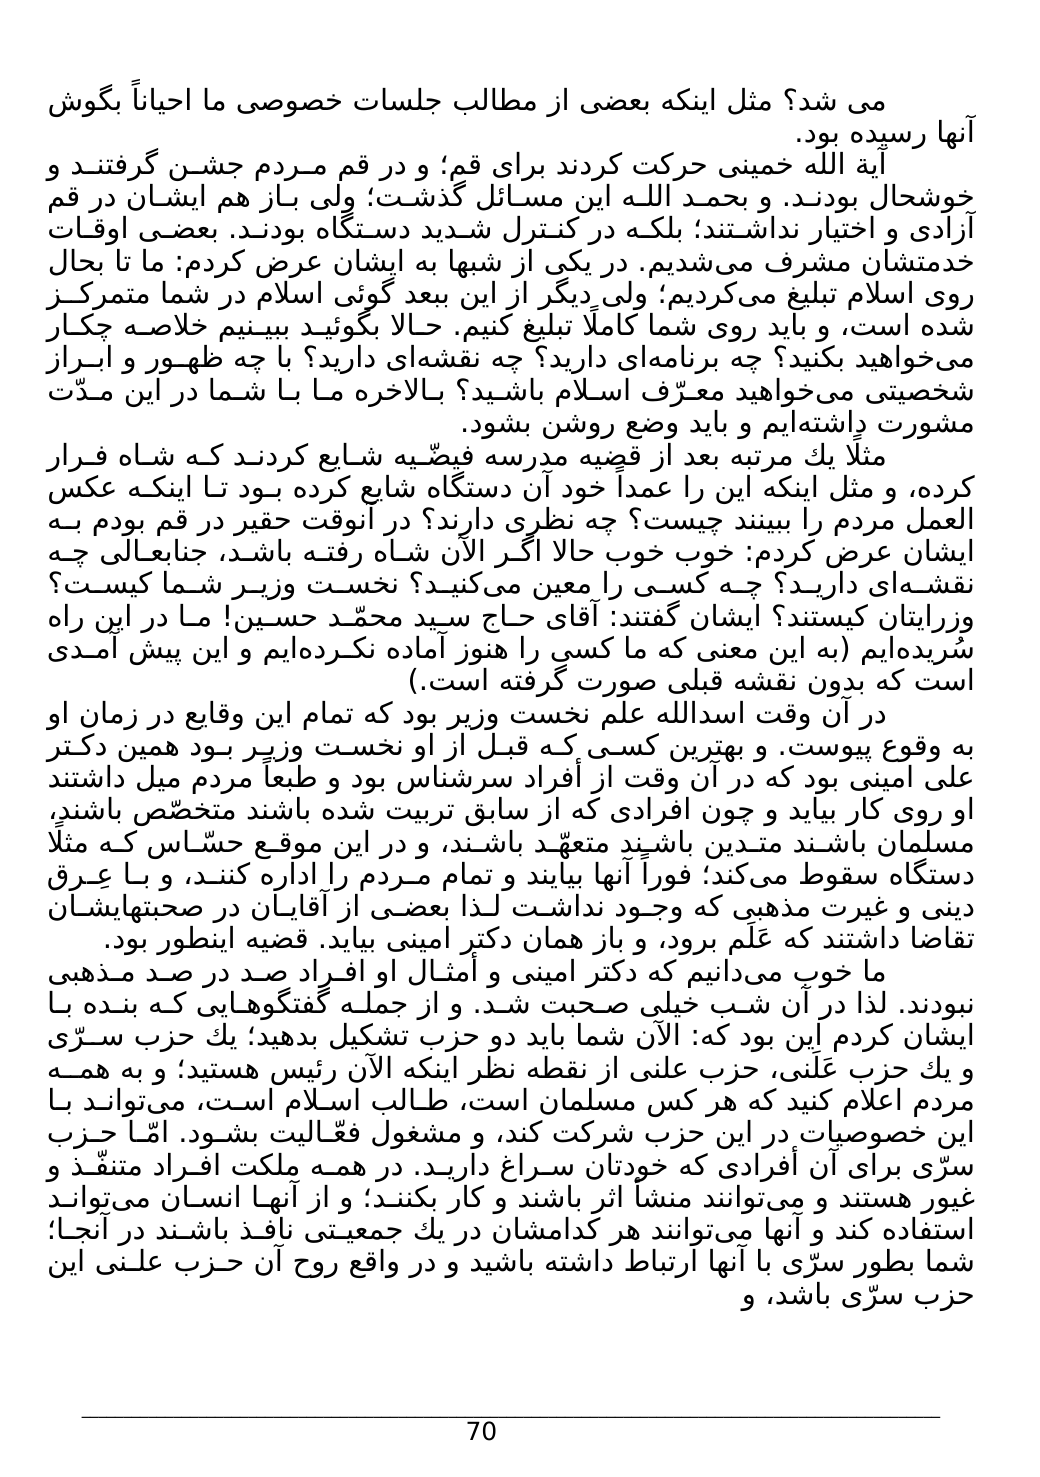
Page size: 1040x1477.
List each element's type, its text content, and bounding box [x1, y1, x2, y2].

text در آن وقت اسدالله علم نخست وزیر بود كه تمام این وقایع در زمان او به وقوع پیوست. و بهترین كسى كه قبل از او نخست وزیر بود همین دكتر على امینى بود كه در آن وقت از أفراد سرشناس بود و طبعاً مردم میل داشتند او روى كار بیاید و چون افرادى كه از سابق تربیت شده باشند متخصّص باشند، مسلمان باشند متدین باشند متعهّد باشند، و در این موقع حسّاس كه مثلًا دستگاه سقوط مى‌كند؛ فوراً آنها بیایند و تمام مردم را اداره كنند، و با عِرق دینى و غیرت مذهبى كه وجود نداشت لذا بعضى از آقایان در صحبتهایشان تقاضا داشتند كه عَلَم برود، و باز همان دكتر امینى بیاید. قضیه اینطور بود. [47, 698, 975, 956]
text آیة الله خمینى حركت كردند براى قم؛ و در قم مردم جشن گرفتند و خوشحال بودند. و بحمد الله این مسائل گذشت؛ ولى باز هم ایشان در قم آزادى و اختیار نداشتند؛ بلكه در كنترل شدید دستگاه بودند. بعضى اوقات خدمتشان مشرف مى‌شدیم. در یكى از شبها به ایشان عرض كردم: ما تا بحال روى اسلام تبلیغ مى‌كردیم؛ ولى دیگر از این ببعد گوئى اسلام در شما متمركز شده است، و باید روى شما كاملًا تبلیغ كنیم. حالا بگوئید ببینیم خلاصه چكار مى‌خواهید بكنید؟ چه برنامه‌اى دارید؟ چه نقشه‌اى دارید؟ با چه ظهور و ابراز شخصیتى مى‌خواهید معرّف اسلام باشید؟ بالاخره ما با شما در این مدّت مشورت داشته‌ایم و باید وضع روشن بشود. [47, 149, 975, 439]
text مى شد؟ مثل اینكه بعضى از مطالب جلسات خصوصى ما احیاناً بگوش آنها رسیده بود. [47, 84, 975, 149]
text ما خوب مى‌دانیم كه دكتر امینى و أمثال او افراد صد در صد مذهبى نبودند. لذا در آن شب خیلى صحبت شد. و از جمله گفتگوهایى كه بنده با ایشان كردم این بود كه: الآن شما باید دو حزب تشكیل بدهید؛ یك حزب سرّى و یك حزب عَلَنى، حزب علنى از نقطه نظر اینكه الآن رئیس هستید؛ و به همه مردم اعلام كنید كه هر كس مسلمان است، طالب اسلام است، مى‌تواند با این خصوصیات در این حزب شركت كند، و مشغول فعّالیت بشود. امّا حزب سرّى براى آن أفرادى كه خودتان سراغ دارید. در همه ملكت افراد متنفّذ و غیور هستند و مى‌توانند منشأ اثر باشند و كار بكنند؛ و از آنها انسان مى‌تواند استفاده كند و آنها مى‌توانند هر كدامشان در یك جمعیتى نافذ باشند در آنجا؛ شما بطور سرّى با آنها ارتباط داشته باشید و در واقع روح آن حزب علنى این حزب سرّى باشد، و [47, 956, 975, 1311]
text مثلًا یك مرتبه بعد از قضیه مدرسه فیضّیه شایع كردند كه شاه فرار كرده، و مثل اینكه این را عمداً خود آن دستگاه شایع كرده بود تا اینكه عكس العمل مردم را ببینند چیست؟ چه نظرى دارند؟ در آنوقت حقیر در قم بودم به ایشان عرض كردم: خوب خوب حالا اگر الآن شاه رفته باشد، جنابعالى چه نقشه‌اى دارید؟ چه كسى را معین مى‌كنید؟ نخست وزیر شما كیست؟ وزرایتان كیستند؟ ایشان گفتند: آقاى حاج سید محمّد حسین! ما در این راه سُریده‌ایم (به این معنى كه ما كسى را هنوز آماده نكرده‌ایم و این پیش آمدى است كه بدون نقشه قبلى صورت گرفته است.) [47, 439, 975, 698]
